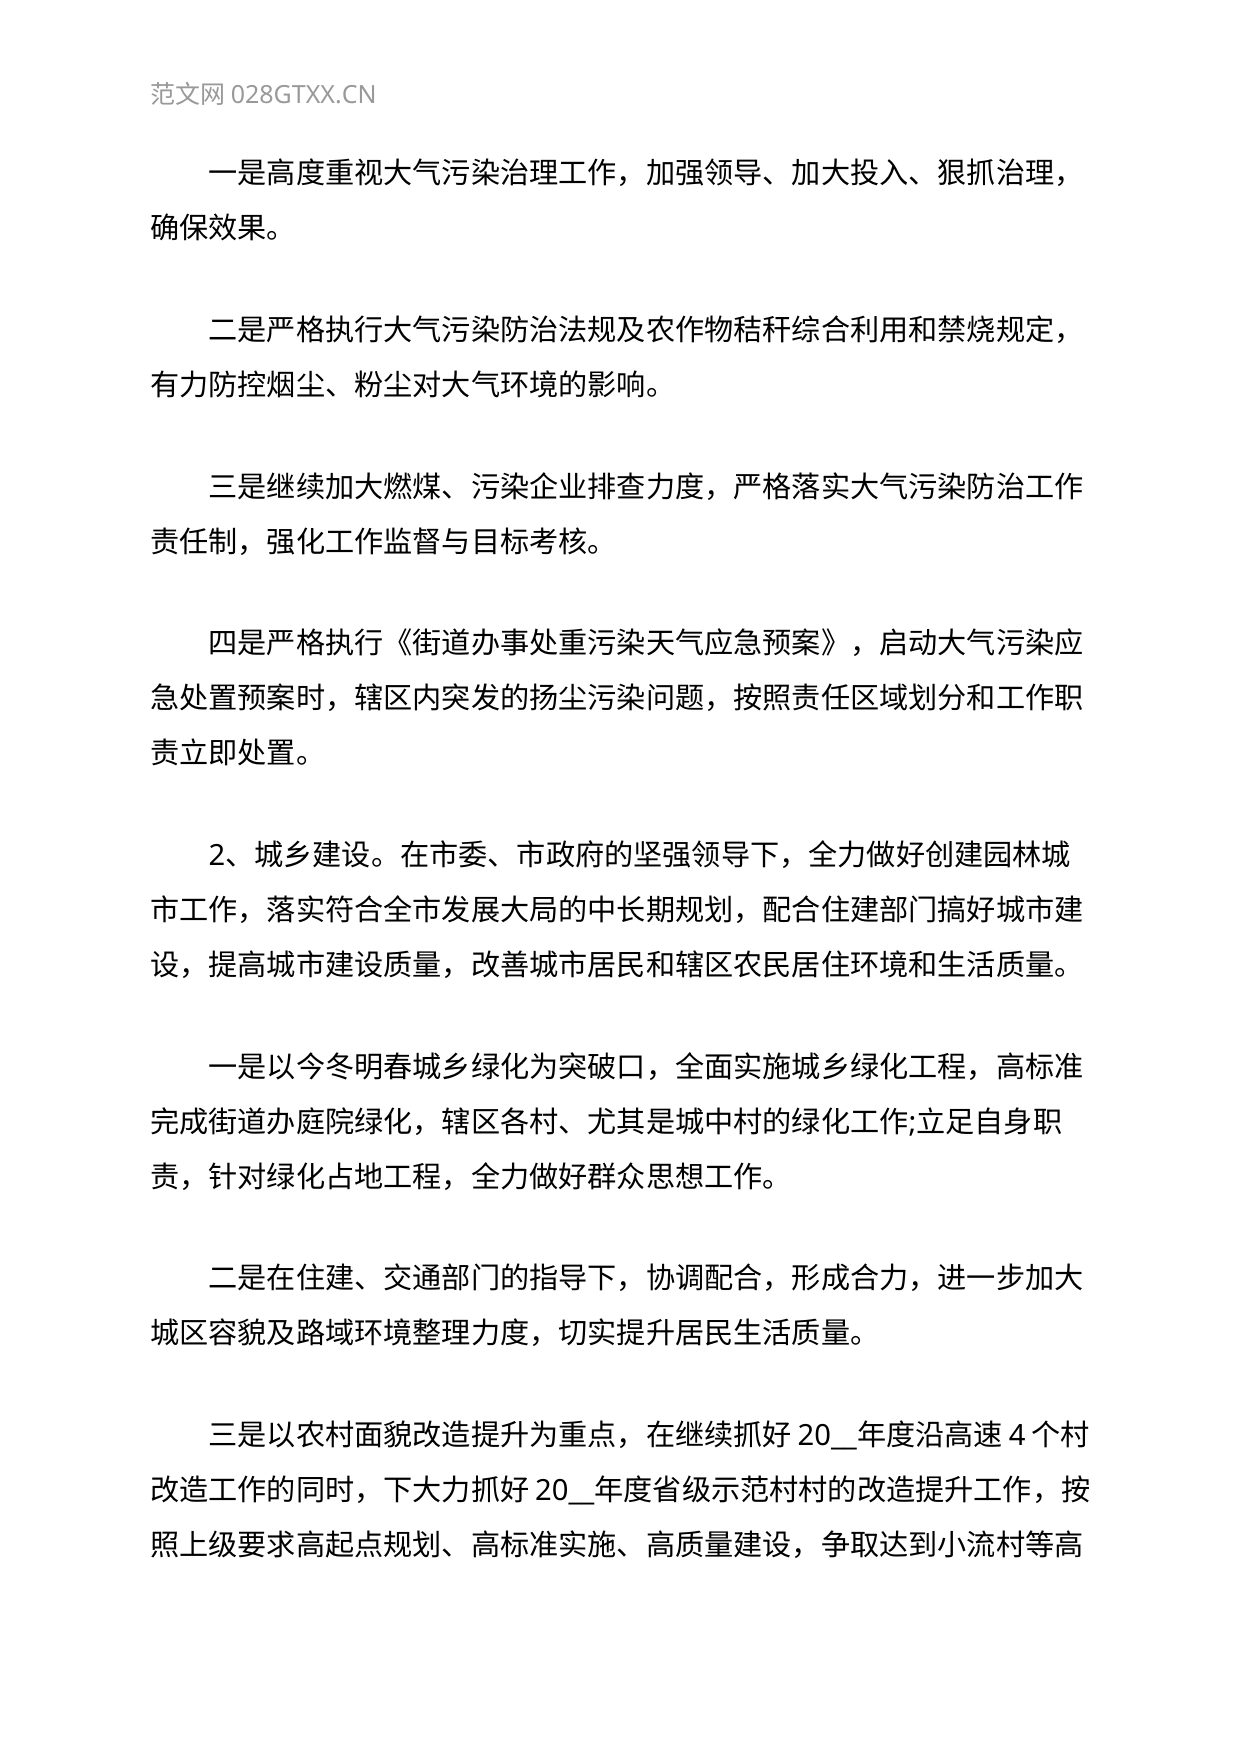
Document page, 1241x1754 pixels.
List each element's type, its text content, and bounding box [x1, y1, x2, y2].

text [150, 1412, 1090, 1564]
text 三是继续加大燃煤、污染企业排查力度，严格落实大气污染防治工作责任制，强化工作监督与目标考核。 [150, 463, 1090, 561]
text 一是高度重视大气污染治理工作，加强领导、加大投入、狠抓治理，确保效果。 [150, 150, 1090, 247]
text 二是在住建、交通部门的指导下，协调配合，形成合力，进一步加大城区容貌及路域环境整理力度，切实提升居民生活质量。 [150, 1255, 1090, 1352]
text 二是严格执行大气污染防治法规及农作物秸秆综合利用和禁烧规定，有力防控烟尘、粉尘对大气环境的影响。 [150, 307, 1090, 404]
text 一是以今冬明春城乡绿化为突破口，全面实施城乡绿化工程，高标准完成街道办庭院绿化，辖区各村、尤其是城中村的绿化工作;立足自身职责，针对绿化占地工程，全力做好群众思想工作。 [150, 1043, 1090, 1195]
text 四是严格执行《街道办事处重污染天气应急预案》，启动大气污染应急处置预案时，辖区内突发的扬尘污染问题，按照责任区域划分和工作职责立即处置。 [150, 620, 1090, 772]
text 2、城乡建设。在市委、市政府的坚强领导下，全力做好创建园林城市工作，落实符合全市发展大局的中长期规划，配合住建部门搞好城市建设，提高城市建设质量，改善城市居民和辖区农民居住环境和生活质量。 [150, 832, 1090, 984]
